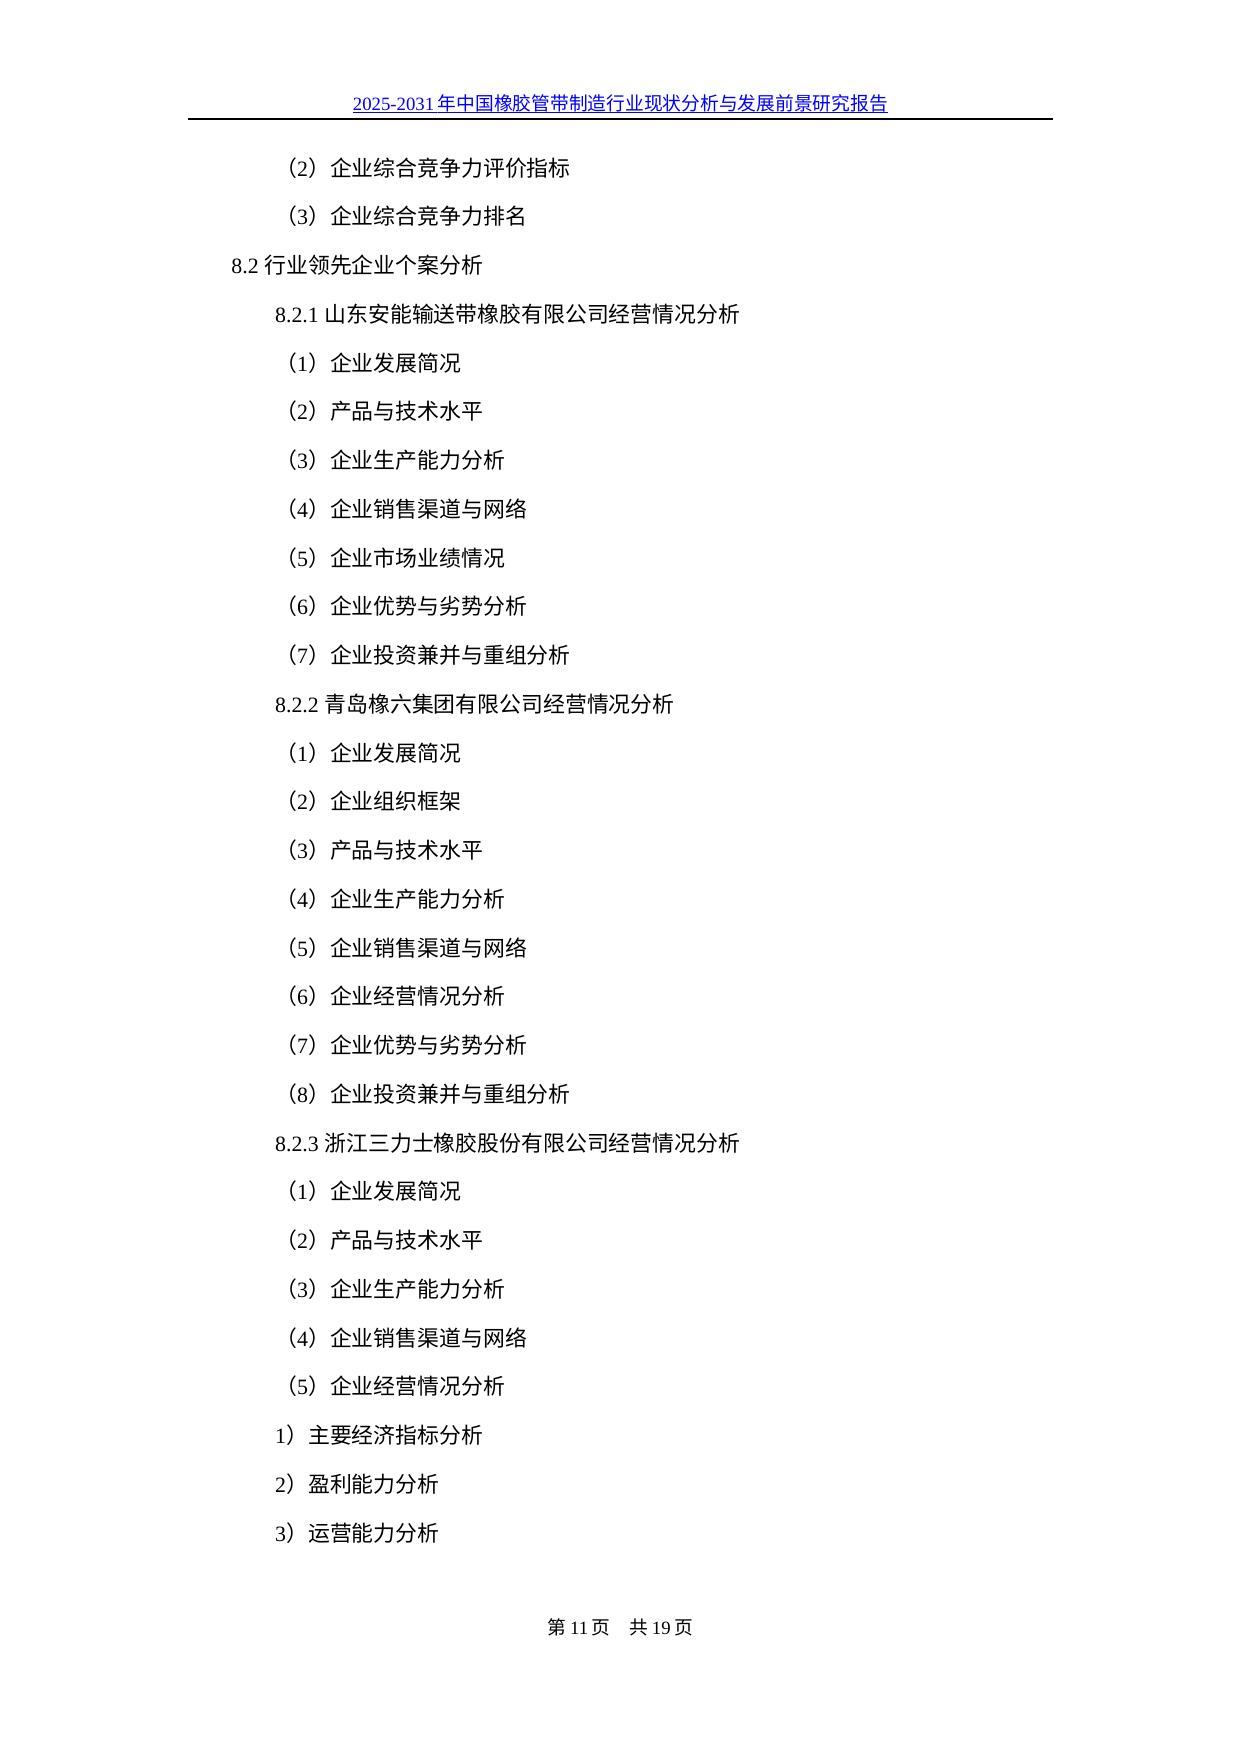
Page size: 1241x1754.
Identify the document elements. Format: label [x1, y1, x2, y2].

text [187, 150, 1053, 1548]
